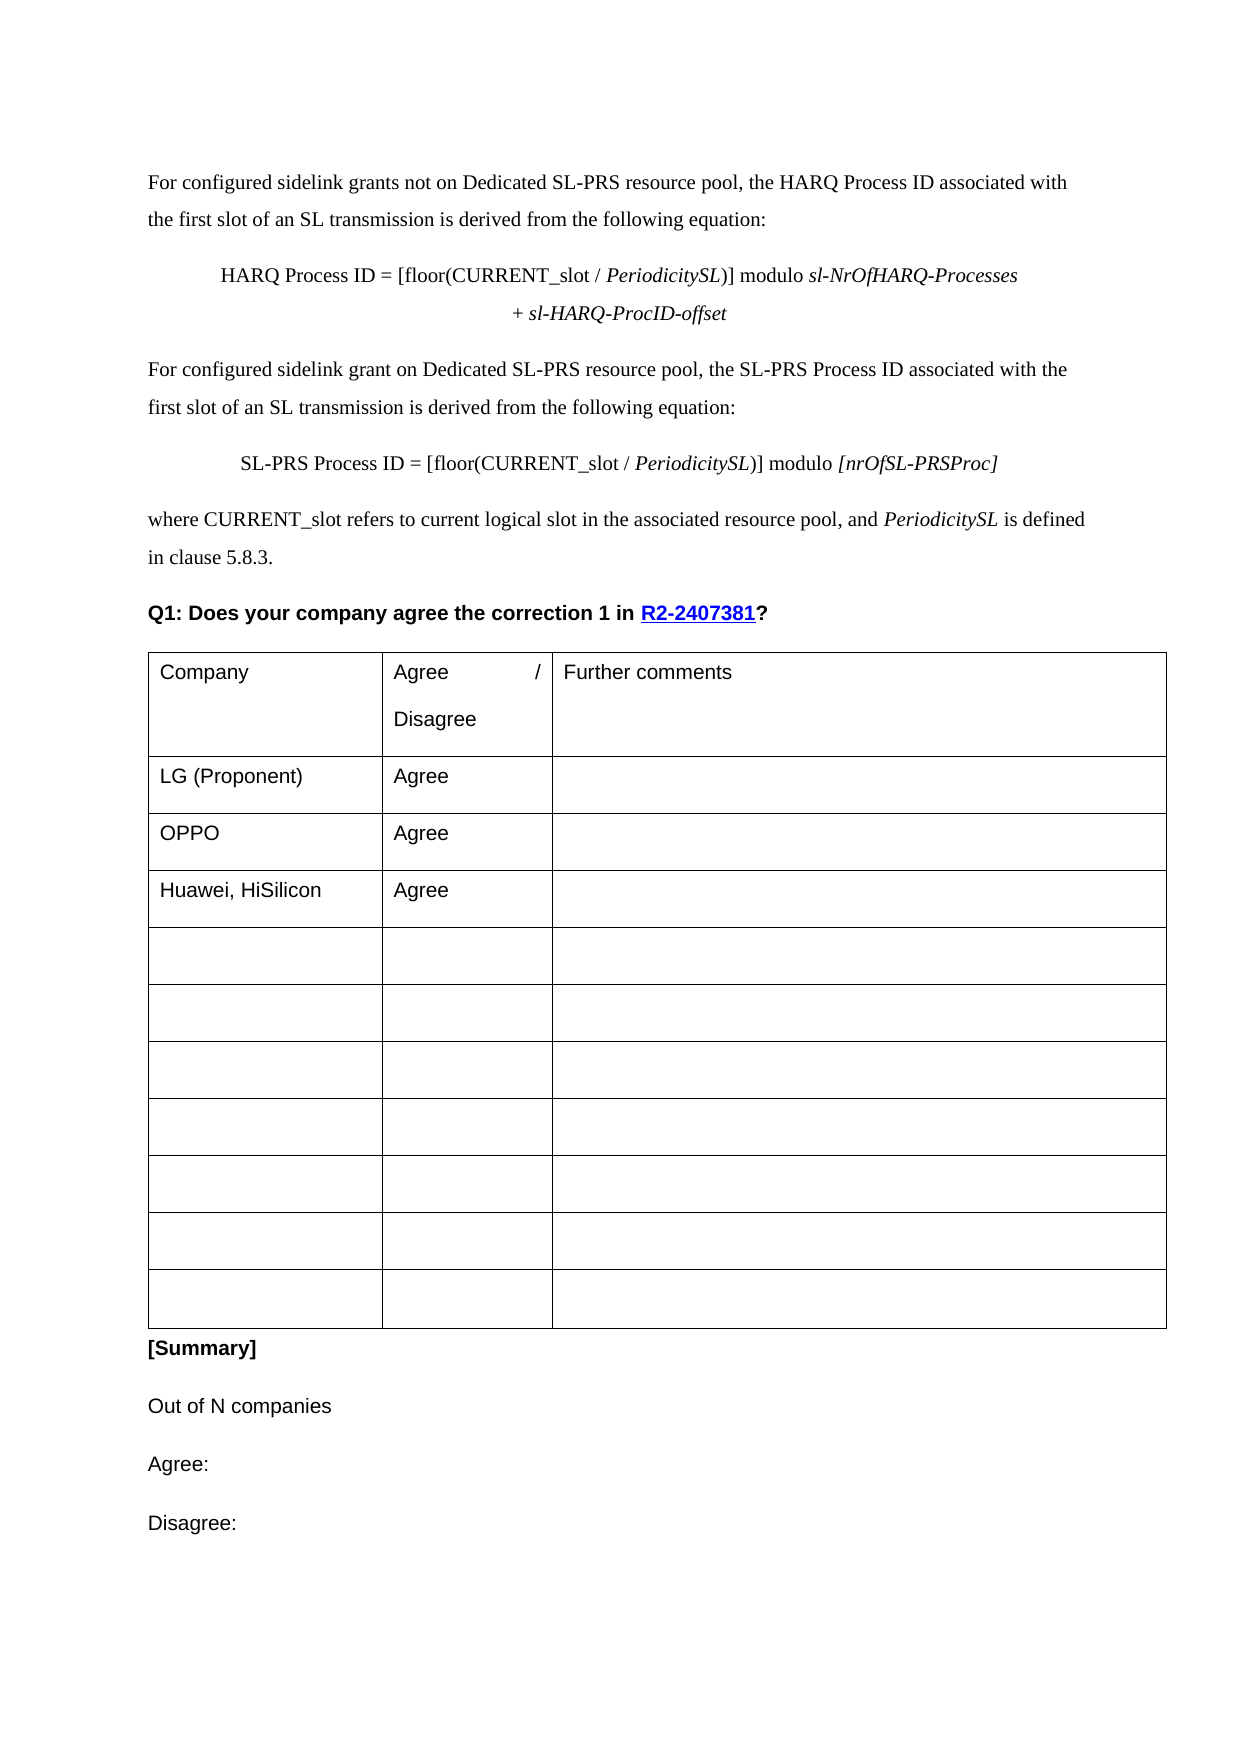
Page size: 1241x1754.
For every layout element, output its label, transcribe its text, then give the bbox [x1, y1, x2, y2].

table_header Further comments [553, 653, 1166, 756]
text SL-PRS Process ID = [floor(CURRENT_slot / PeriodicitySL)] modulo [nrOfSL-PRSProc] [148, 444, 1092, 482]
table_cell Huawei, HiSilicon [149, 871, 382, 927]
table_cell LG (Proponent) [149, 757, 382, 813]
table_cell [553, 928, 1166, 984]
table_cell [383, 1099, 552, 1155]
table_cell [149, 928, 382, 984]
table_header Agree / Disagree [383, 653, 552, 756]
table_cell OPPO [149, 814, 382, 870]
table_header Company [149, 653, 382, 756]
table_cell Agree [383, 814, 552, 870]
table_cell [553, 1156, 1166, 1212]
table_cell [149, 1270, 382, 1328]
table_cell [149, 1213, 382, 1269]
table_cell [383, 1213, 552, 1269]
text HARQ Process ID = [floor(CURRENT_slot / PeriodicitySL)] modulo sl-NrOfHARQ-Processes + sl-HARQ-ProcID-offset [148, 257, 1092, 332]
table_cell [553, 1270, 1166, 1328]
table_cell [553, 757, 1166, 813]
text Agree: [148, 1445, 1092, 1483]
table_cell [383, 928, 552, 984]
table_cell [149, 1042, 382, 1098]
table_cell [553, 1042, 1166, 1098]
table_cell [383, 985, 552, 1041]
text Q1: Does your company agree the correction 1 in R2-2407381? [148, 594, 1092, 632]
table_cell Agree [383, 757, 552, 813]
table_cell [149, 1099, 382, 1155]
table_cell [553, 1213, 1166, 1269]
table_cell [149, 985, 382, 1041]
table_cell [383, 1042, 552, 1098]
text where CURRENT_slot refers to current logical slot in the associated resource pool, and PeriodicitySL is defined in clause 5.8.3. [148, 500, 1092, 575]
table_cell [383, 1156, 552, 1212]
table_cell [553, 1099, 1166, 1155]
table_cell [383, 1270, 552, 1328]
text For configured sidelink grant on Dedicated SL-PRS resource pool, the SL-PRS Process ID associated with the first slot of an SL transmission is derived from the following equation: [148, 350, 1092, 425]
text [Summary] [148, 1329, 1092, 1367]
table_cell [149, 1156, 382, 1212]
text Out of N companies [148, 1387, 1092, 1425]
table_cell [553, 814, 1166, 870]
table_cell [553, 871, 1166, 927]
text Disagree: [148, 1503, 1092, 1541]
table_cell [553, 985, 1166, 1041]
table_cell Agree [383, 871, 552, 927]
text For configured sidelink grants not on Dedicated SL-PRS resource pool, the HARQ Process ID associated with the first slot of an SL transmission is derived from the following equation: [148, 163, 1092, 238]
